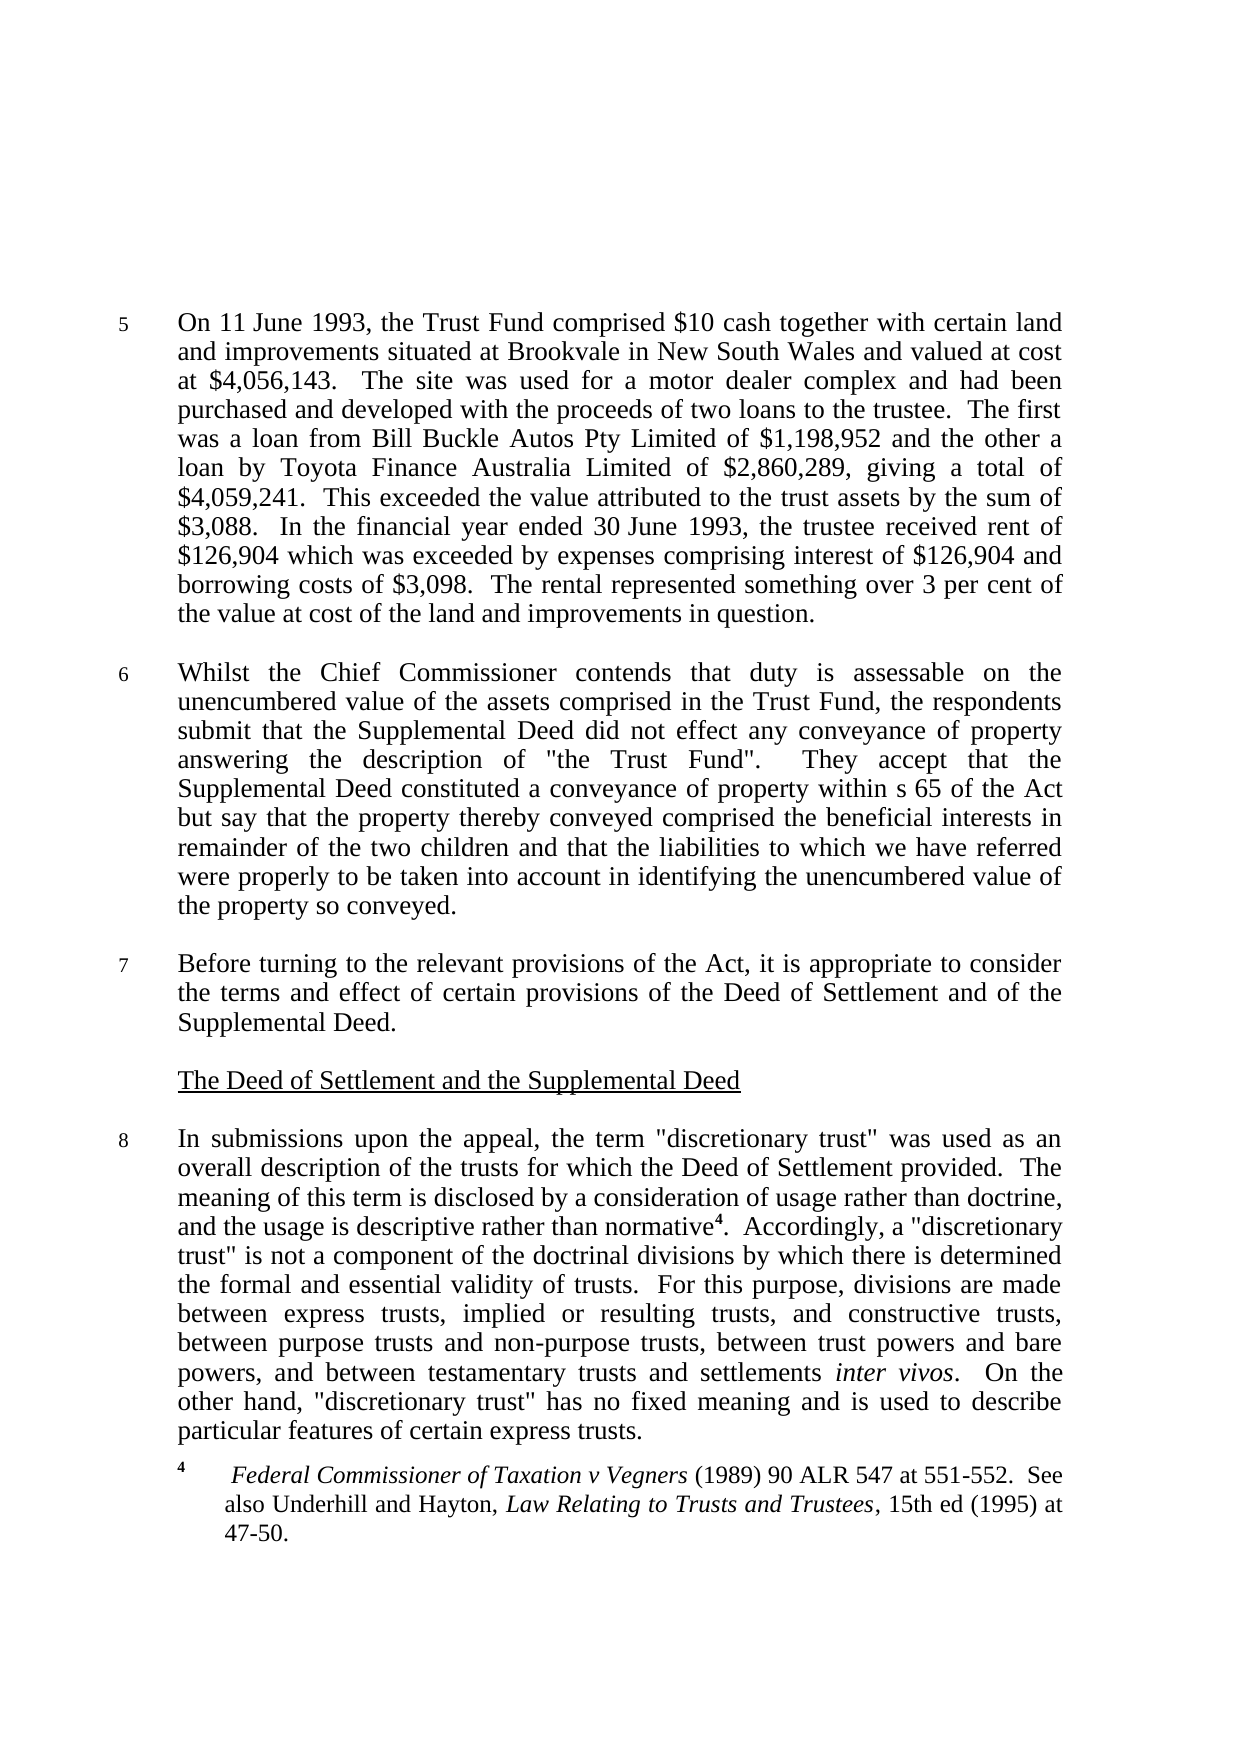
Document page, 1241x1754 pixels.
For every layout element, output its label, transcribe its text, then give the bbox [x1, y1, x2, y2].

list Whilst the Chief Commissioner contends that duty is assessable on the unencumbered value of the assets comprised in the Trust Fund, the respondents submit that the Supplemental Deed did not effect any conveyance of property answering the description of "the Trust Fund". They accept that the Supplemental Deed constituted a conveyance of property within s 65 of the Act but say that the property thereby conveyed comprised the beneficial interests in remainder of the two children and that the liabilities to which we have referred were properly to be taken into account in identifying the unencumbered value of the property so conveyed. [118, 658, 1063, 920]
list In submissions upon the appeal, the term "discretionary trust" was used as an overall description of the trusts for which the Deed of Settlement provided. The meaning of this term is disclosed by a consideration of usage rather than doctrine, and the usage is descriptive rather than normative. Accordingly, a "discretionary trust" is not a component of the doctrinal divisions by which there is determined the formal and essential validity of trusts. For this purpose, divisions are made between express trusts, implied or resulting trusts, and constructive trusts, between purpose trusts and non-purpose trusts, between trust powers and bare powers, and between testamentary trusts and settlements inter vivos. On the other hand, "discretionary trust" has no fixed meaning and is used to describe particular features of certain express trusts. [118, 1124, 1063, 1445]
list Before turning to the relevant provisions of the Act, it is appropriate to consider the terms and effect of certain provisions of the Deed of Settlement and of the Supplemental Deed. [118, 949, 1063, 1037]
text The Deed of Settlement and the Supplemental Deed [177, 1066, 1063, 1095]
list On 11 June 1993, the Trust Fund comprised $10 cash together with certain land and improvements situated at Brookvale in New South Wales and valued at cost at $4,056,143. The site was used for a motor dealer complex and had been purchased and developed with the proceeds of two loans to the trustee. The first was a loan from Bill Buckle Autos Pty Limited of $1,198,952 and the other a loan by Toyota Finance Australia Limited of $2,860,289, giving a total of $4,059,241. This exceeded the value attributed to the trust assets by the sum of $3,088. In the financial year ended 30 June 1993, the trustee received rent of $126,904 which was exceeded by expenses comprising interest of $126,904 and borrowing costs of $3,098. The rental represented something over 3 per cent of the value at cost of the land and improvements in question. [118, 308, 1063, 628]
